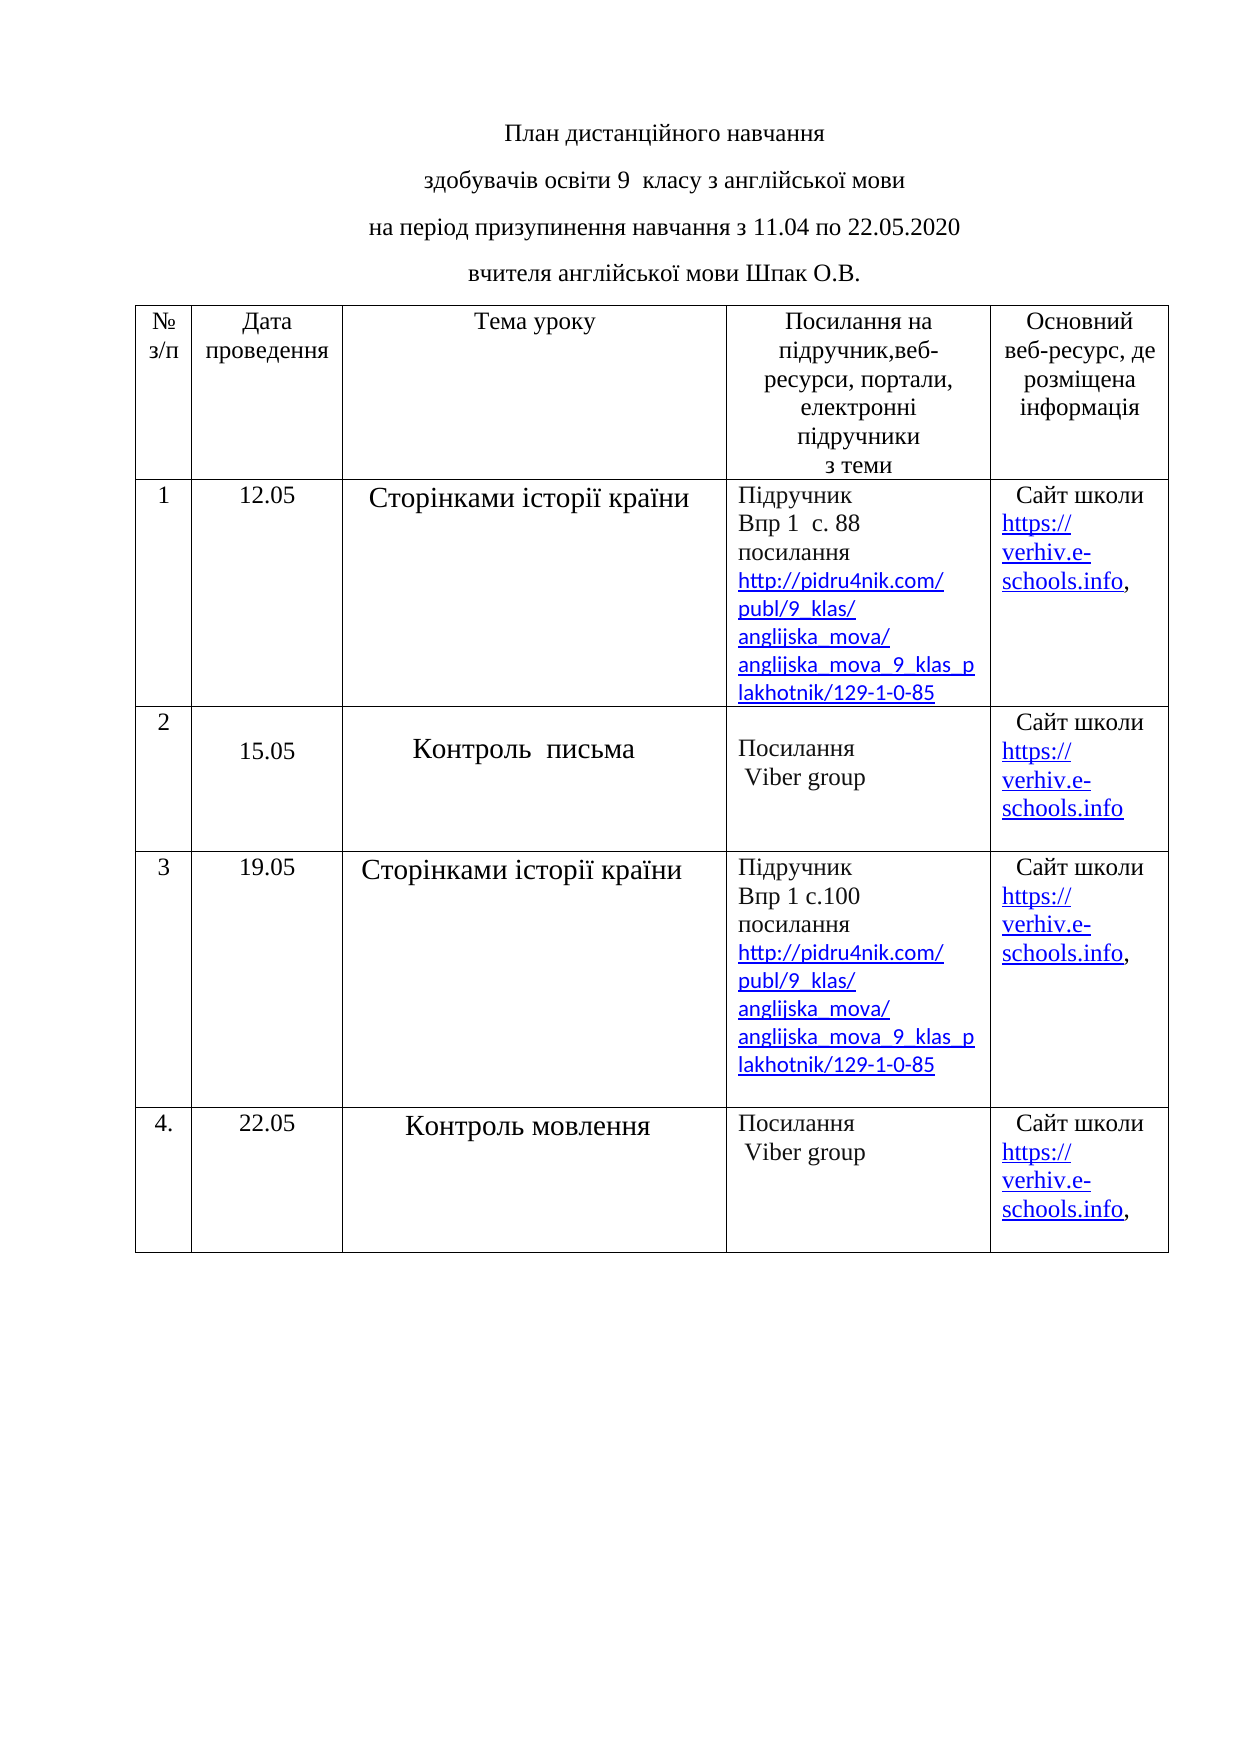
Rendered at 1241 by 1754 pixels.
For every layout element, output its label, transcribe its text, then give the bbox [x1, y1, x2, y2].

table_header № з/п [136, 306, 191, 479]
table_cell 1 [136, 480, 191, 706]
table_header Тема уроку [343, 306, 726, 479]
table_cell 15.05 [192, 707, 342, 851]
table_cell Сайт школи https://verhiv.e-schools.info, [991, 852, 1168, 1107]
table_header Дата проведення [192, 306, 342, 479]
text здобувачів освіти 9 класу з англійської мови [177, 165, 1152, 194]
table_cell Сайт школи https://verhiv.e-schools.info [991, 707, 1168, 851]
table_cell 19.05 [192, 852, 342, 1107]
table_cell Сайт школи https://verhiv.e-schools.info, [991, 480, 1168, 706]
table_header Посилання на підручник,веб-ресурси, портали, електронні підручники з теми [727, 306, 990, 479]
table_cell Сайт школи https://verhiv.e-schools.info, [991, 1108, 1168, 1252]
table_cell Посилання Viber group [727, 707, 990, 851]
table_cell Підручник Впр 1 с.100 посилання http://pidru4nik.com/publ/9_klas/anglijska_mova/anglijska_mova_9_klas_plakhotnik/129-1-0-85 [727, 852, 990, 1107]
table_cell Сторінками історії країни [343, 852, 726, 1107]
table_cell 12.05 [192, 480, 342, 706]
text План дистанційного навчання [177, 118, 1152, 147]
table_cell Посилання Viber group [727, 1108, 990, 1252]
table_header Основний веб-ресурс, де розміщена інформація [991, 306, 1168, 479]
text на період призупинення навчання з 11.04 по 22.05.2020 [177, 212, 1152, 240]
table_cell Підручник Впр 1 с. 88 посилання http://pidru4nik.com/publ/9_klas/anglijska_mova/anglijska_mova_9_klas_plakhotnik/129-1-0-85 [727, 480, 990, 706]
table_cell Контроль мовлення [343, 1108, 726, 1252]
table_cell 3 [136, 852, 191, 1107]
text вчителя англійської мови Шпак О.В. [177, 258, 1152, 287]
table_cell 4. [136, 1108, 191, 1252]
table_cell Сторінками історії країни [343, 480, 726, 706]
table_cell 2 [136, 707, 191, 851]
table_cell 22.05 [192, 1108, 342, 1252]
table_cell Контроль письма [343, 707, 726, 851]
